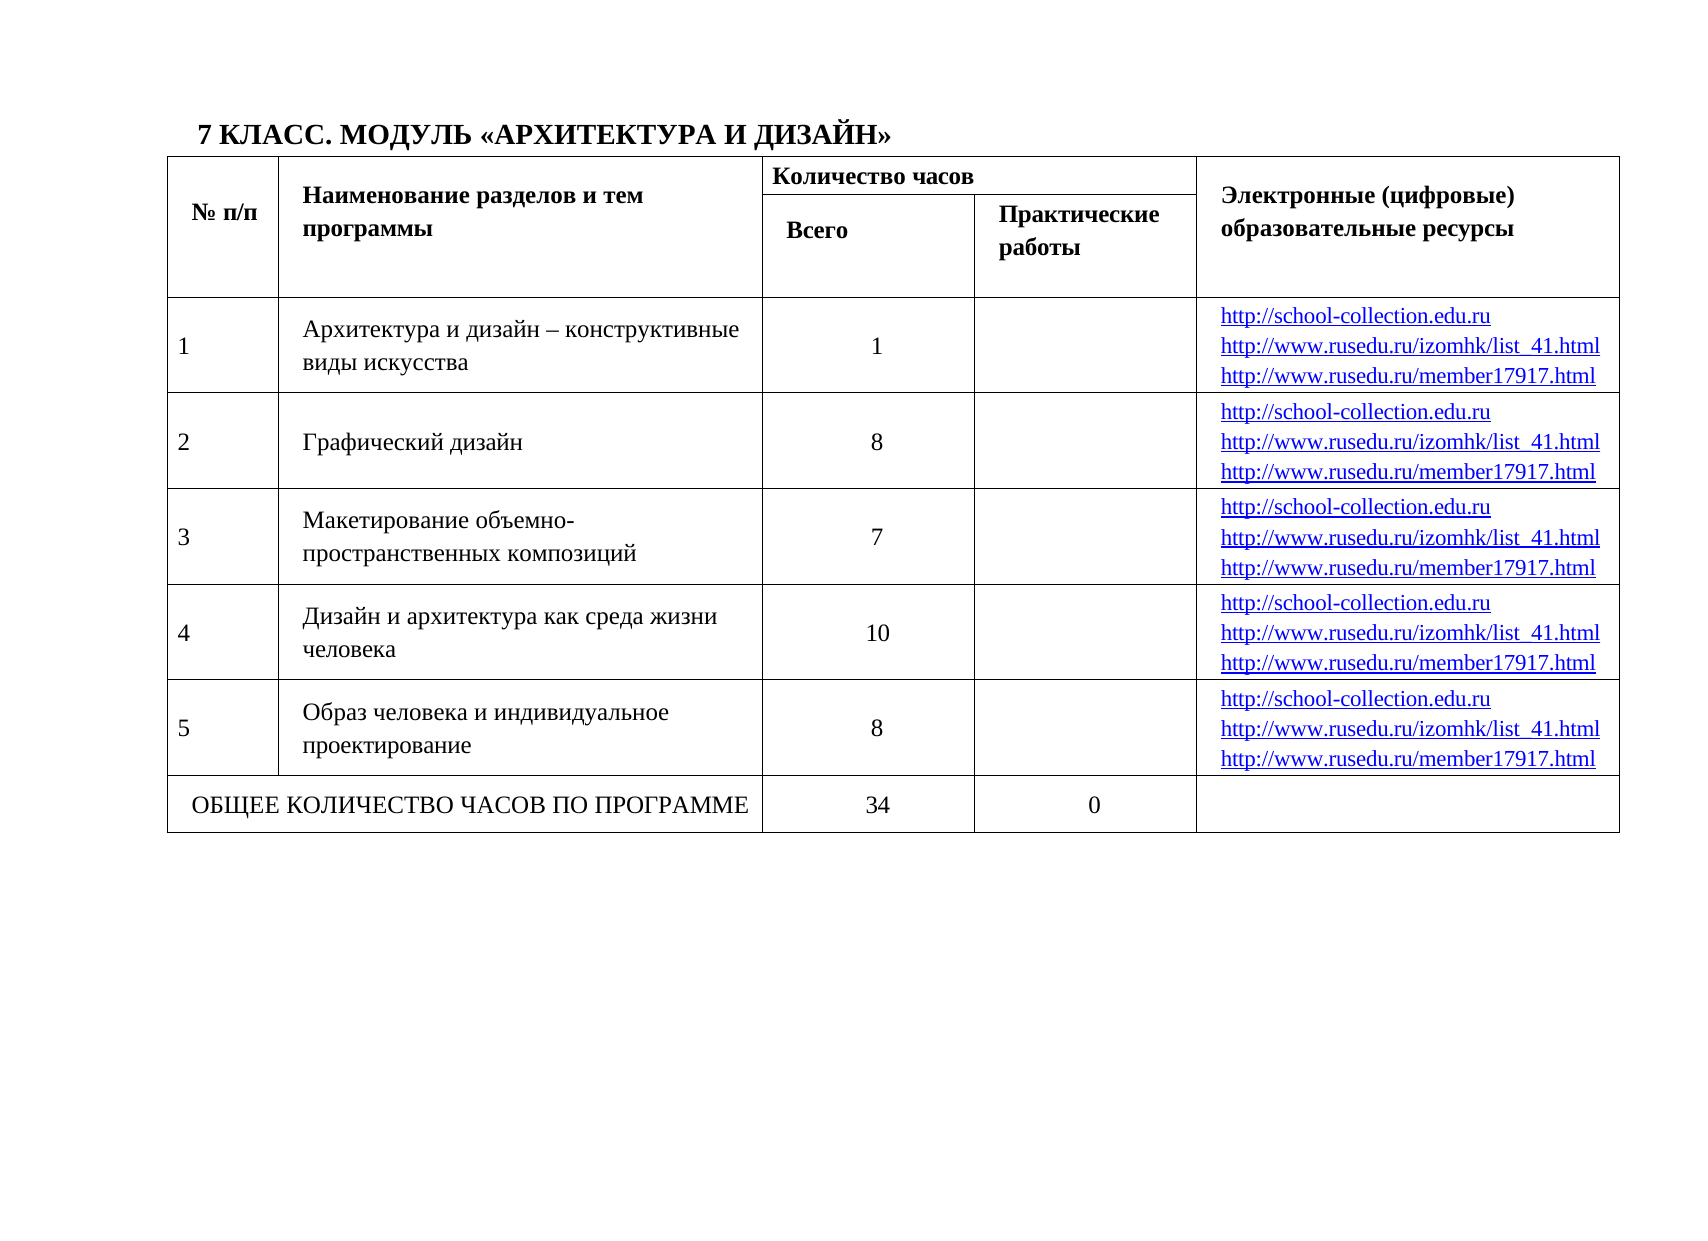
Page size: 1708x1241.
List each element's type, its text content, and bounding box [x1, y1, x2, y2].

table_cell 1 [763, 298, 974, 392]
table_cell Макетирование объемно- пространственных композиций [279, 489, 762, 583]
table_cell [975, 298, 1196, 392]
table_cell Образ человека и индивидуальное проектирование [279, 680, 762, 774]
table_cell 10 [763, 585, 974, 679]
table_cell [975, 489, 1196, 583]
table_cell 8 [763, 393, 974, 488]
table_cell 3 [168, 489, 278, 583]
table_cell Всего [763, 195, 974, 297]
table_cell 1 [168, 298, 278, 392]
table_cell [1197, 776, 1619, 832]
table_cell Дизайн и архитектура как среда жизни человека [279, 585, 762, 679]
table_header Наименование разделов и тем программы [279, 157, 762, 297]
table_cell Архитектура и дизайн – конструктивные виды искусства [279, 298, 762, 392]
table_cell [975, 680, 1196, 774]
table_cell http://school-collection.edu.ru http://www.rusedu.ru/izomhk/list_41.html http://www.rusedu.ru/member17917.html [1197, 585, 1619, 679]
table_cell Графический дизайн [279, 393, 762, 488]
table_cell [975, 585, 1196, 679]
table_cell 7 [763, 489, 974, 583]
table_cell http://school-collection.edu.ru http://www.rusedu.ru/izomhk/list_41.html http://www.rusedu.ru/member17917.html [1197, 489, 1619, 583]
table_cell ОБЩЕЕ КОЛИЧЕСТВО ЧАСОВ ПО ПРОГРАММЕ [168, 776, 762, 832]
table_cell 8 [763, 680, 974, 774]
table_cell 2 [168, 393, 278, 488]
table_cell 4 [168, 585, 278, 679]
table_cell [975, 393, 1196, 488]
table_cell 5 [168, 680, 278, 774]
table_header Электронные (цифровые) образовательные ресурсы [1197, 157, 1619, 297]
table_cell 0 [975, 776, 1196, 832]
table_cell http://school-collection.edu.ru http://www.rusedu.ru/izomhk/list_41.html http://www.rusedu.ru/member17917.html [1197, 393, 1619, 488]
table_cell http://school-collection.edu.ru http://www.rusedu.ru/izomhk/list_41.html http://www.rusedu.ru/member17917.html [1197, 680, 1619, 774]
table_cell 34 [763, 776, 974, 832]
table_cell http://school-collection.edu.ru http://www.rusedu.ru/izomhk/list_41.html http://www.rusedu.ru/member17917.html [1197, 298, 1619, 392]
table_cell Практические работы [975, 195, 1196, 297]
table_header № п/п [168, 157, 278, 297]
list КЛАСС. МОДУЛЬ «АРХИТЕКТУРА И ДИЗАЙН» [197, 117, 1633, 151]
table_header Количество часов [763, 157, 1196, 194]
